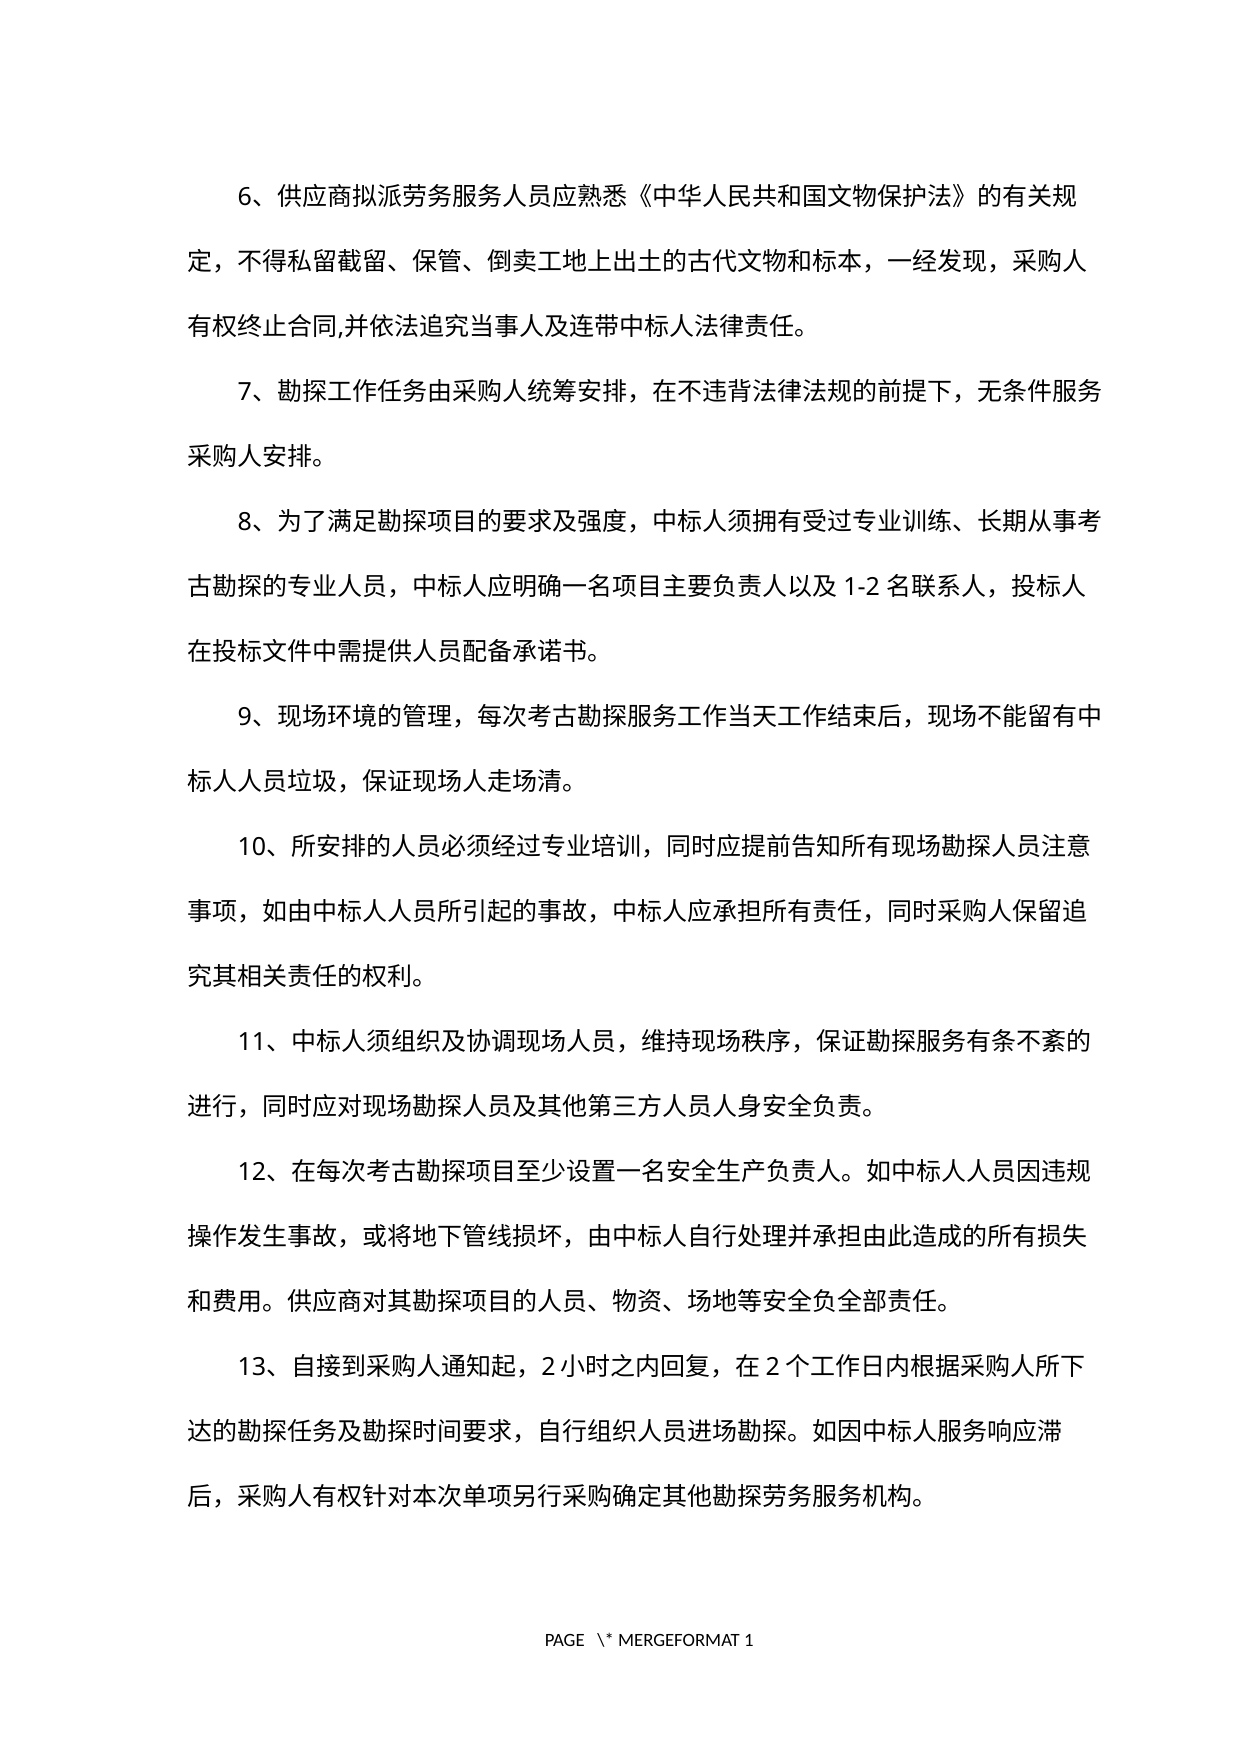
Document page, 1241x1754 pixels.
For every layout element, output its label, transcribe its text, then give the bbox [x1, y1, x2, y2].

text 13、自接到采购人通知起，2小时之内回复，在2个工作日内根据采购人所下达的勘探任务及勘探时间要求，自行组织人员进场勘探。如因中标人服务响应滞后，采购人有权针对本次单项另行采购确定其他勘探劳务服务机构。 [187, 1332, 1106, 1527]
text 11、中标人须组织及协调现场人员，维持现场秩序，保证勘探服务有条不紊的进行，同时应对现场勘探人员及其他第三方人员人身安全负责。 [187, 1007, 1106, 1137]
text 10、所安排的人员必须经过专业培训，同时应提前告知所有现场勘探人员注意事项，如由中标人人员所引起的事故，中标人应承担所有责任，同时采购人保留追究其相关责任的权利。 [187, 812, 1106, 1007]
text 9、现场环境的管理，每次考古勘探服务工作当天工作结束后，现场不能留有中标人人员垃圾，保证现场人走场清。 [187, 682, 1106, 812]
text 7、勘探工作任务由采购人统筹安排，在不违背法律法规的前提下，无条件服务采购人安排。 [187, 357, 1106, 487]
text 12、在每次考古勘探项目至少设置一名安全生产负责人。如中标人人员因违规操作发生事故，或将地下管线损坏，由中标人自行处理并承担由此造成的所有损失和费用。供应商对其勘探项目的人员、物资、场地等安全负全部责任。 [187, 1137, 1106, 1332]
text 6、供应商拟派劳务服务人员应熟悉《中华人民共和国文物保护法》的有关规定，不得私留截留、保管、倒卖工地上出土的古代文物和标本，一经发现，采购人有权终止合同,并依法追究当事人及连带中标人法律责任。 [187, 162, 1106, 357]
text 8、为了满足勘探项目的要求及强度，中标人须拥有受过专业训练、长期从事考古勘探的专业人员，中标人应明确一名项目主要负责人以及 1-2 名联系人，投标人在投标文件中需提供人员配备承诺书。 [187, 487, 1106, 682]
